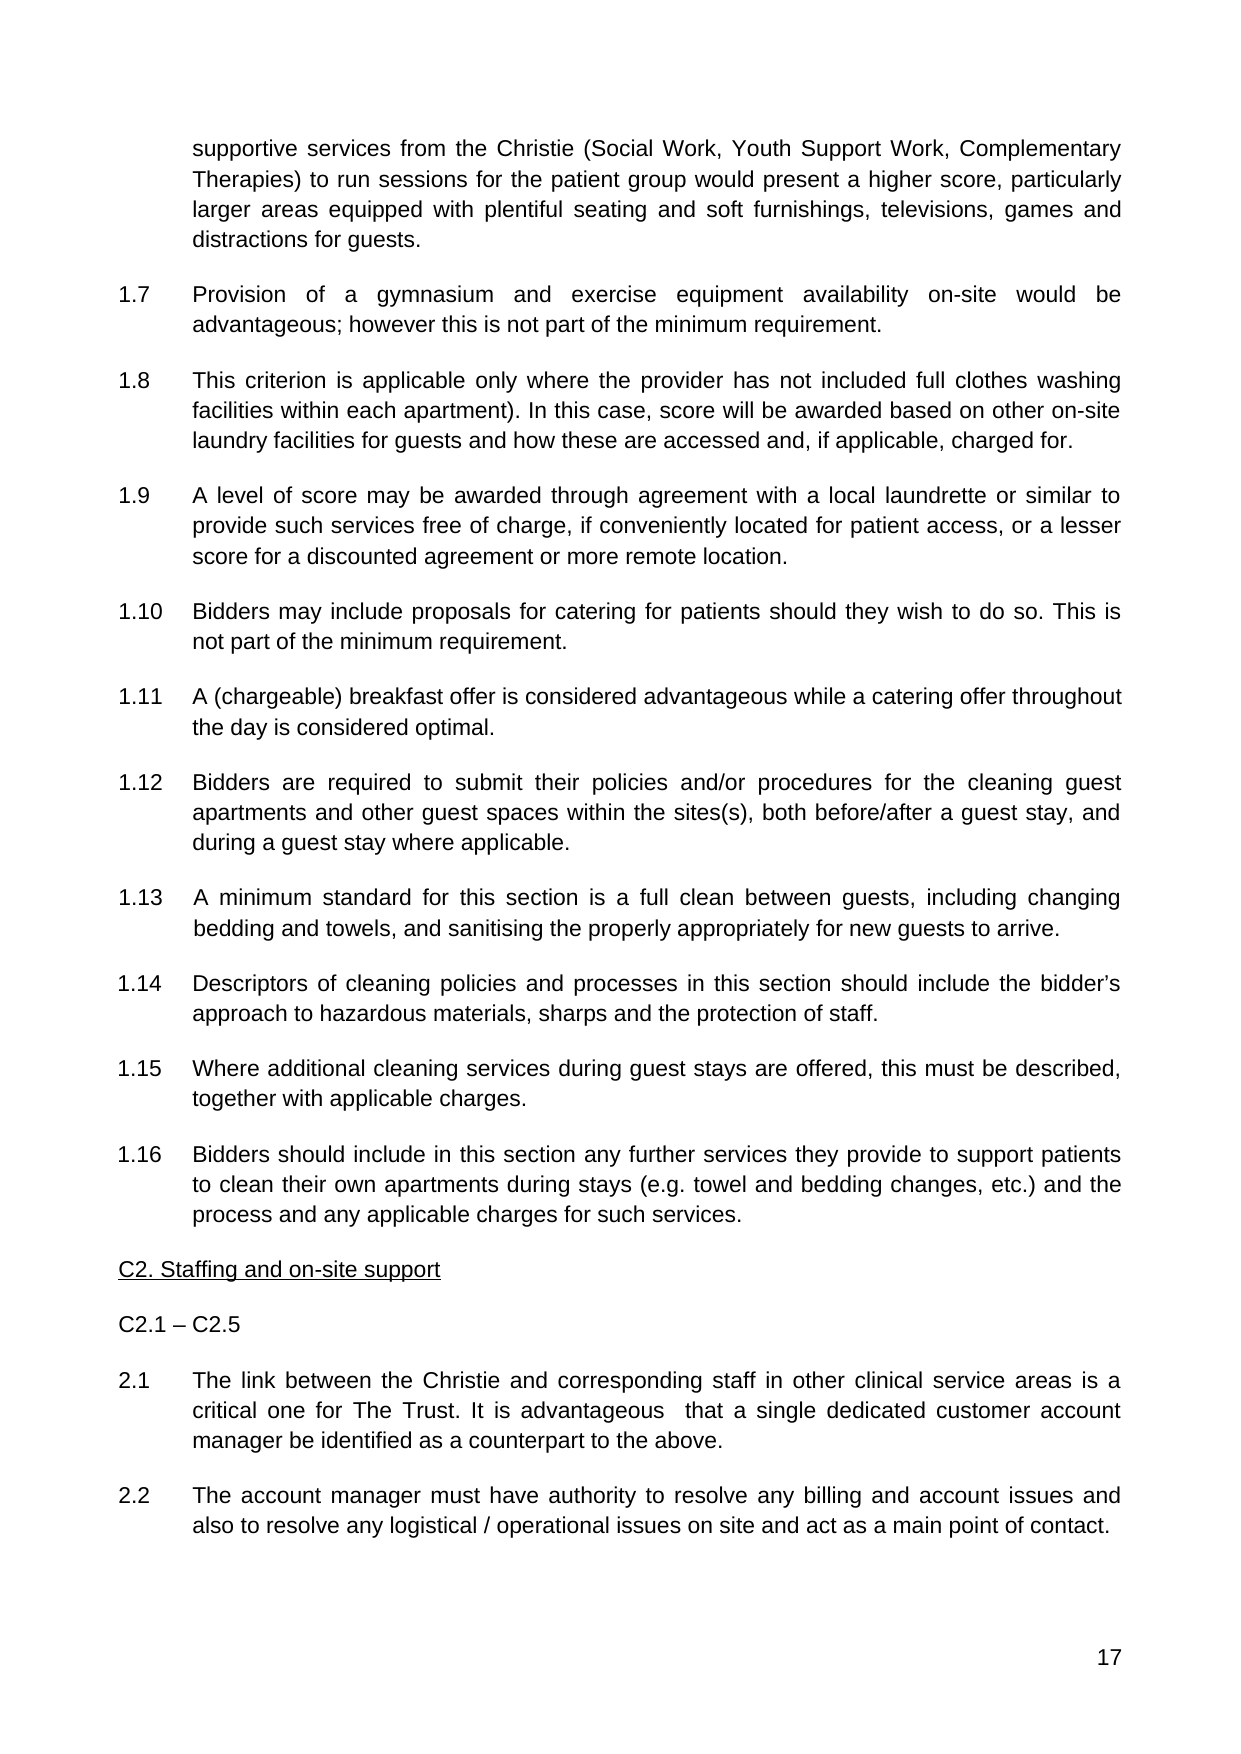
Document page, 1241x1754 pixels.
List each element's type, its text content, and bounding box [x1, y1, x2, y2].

text 1.11 A (chargeable) breakfast offer is considered advantageous while a catering offer throughout the day is considered optimal. [118, 683, 1122, 740]
text 1.10 Bidders may include proposals for catering for patients should they wish to do so. This is not part of the minimum requirement. [118, 598, 1122, 654]
text 2.2 The account manager must have authority to resolve any billing and account issues and also to resolve any logistical / operational issues on site and act as a main point of contact. [118, 1482, 1122, 1539]
text 1.14 Descriptors of cleaning policies and processes in this section should include the bidder’s approach to hazardous materials, sharps and the protection of staff. [117, 970, 1122, 1026]
text 1.15 Where additional cleaning services during guest stays are offered, this must be described, together with applicable charges. [117, 1055, 1122, 1112]
text 2.1 The link between the Christie and corresponding staff in other clinical service areas is a critical one for The Trust. It is advantageous that a single dedicated customer account manager be identified as a counterpart to the above. [118, 1367, 1122, 1453]
text C2. Staffing and on-site support [118, 1256, 1122, 1283]
text 1.9 A level of score may be awarded through agreement with a local laundrette or similar to provide such services free of charge, if conveniently located for patient access, or a lesser score for a discounted agreement or more remote location. [118, 482, 1122, 569]
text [118, 135, 1122, 252]
text 1.13 A minimum standard for this section is a full clean between guests, including changing bedding and towels, and sanitising the properly appropriately for new guests to arrive. [118, 884, 1122, 941]
text 1.7 Provision of a gymnasium and exercise equipment availability on-site would be advantageous; however this is not part of the minimum requirement. [118, 281, 1122, 338]
text 1.12 Bidders are required to submit their policies and/or procedures for the cleaning guest apartments and other guest spaces within the sites(s), both before/after a guest stay, and during a guest stay where applicable. [118, 769, 1122, 856]
text 1.8 This criterion is applicable only where the provider has not included full clothes washing facilities within each apartment). In this case, score will be awarded based on other on-site laundry facilities for guests and how these are accessed and, if applicable, charged for. [118, 367, 1122, 453]
text 1.16 Bidders should include in this section any further services they provide to support patients to clean their own apartments during stays (e.g. towel and bedding changes, etc.) and the process and any applicable charges for such services. [117, 1141, 1122, 1227]
text C2.1 – C2.5 [118, 1311, 1122, 1338]
